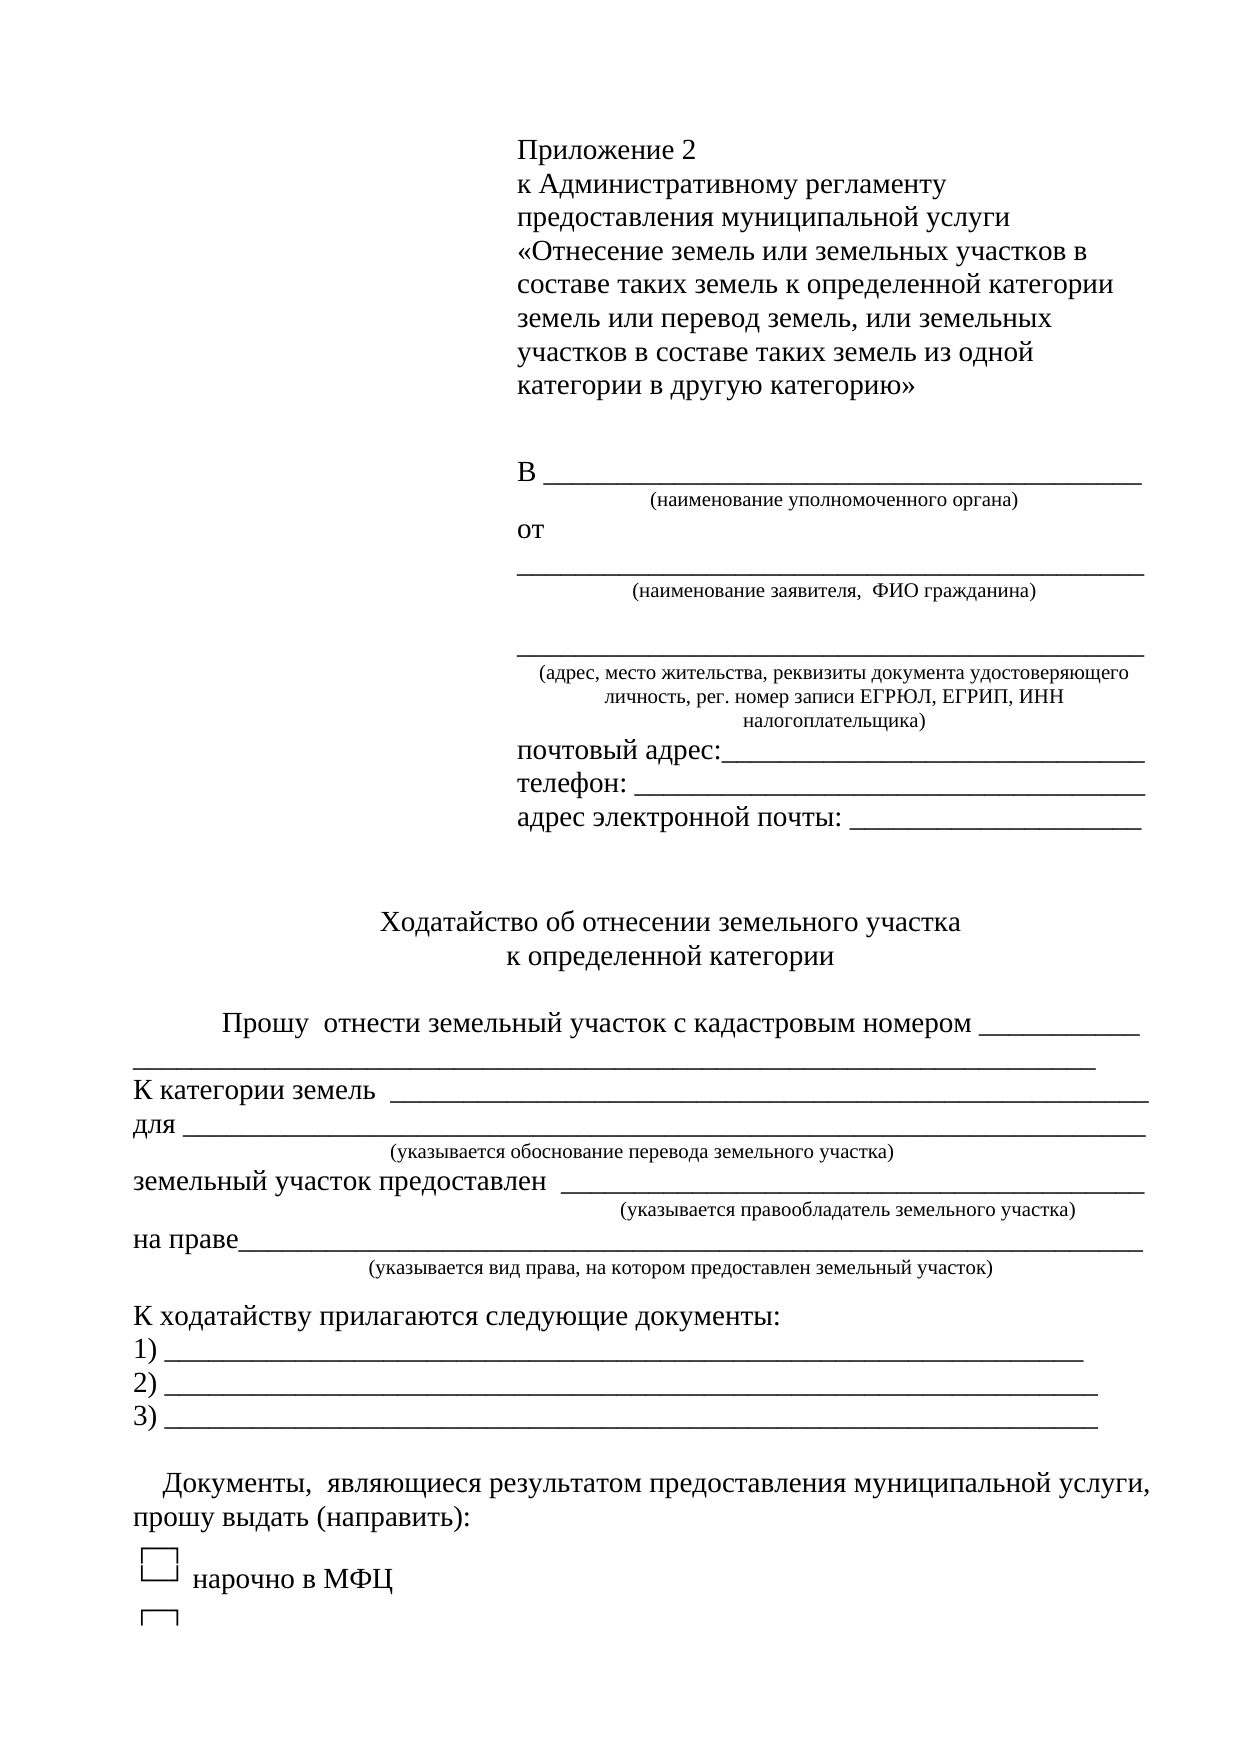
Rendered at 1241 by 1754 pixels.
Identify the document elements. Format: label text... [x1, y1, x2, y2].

text В _________________________________________ [517, 454, 1151, 487]
text ┌─┐ [133, 1533, 1151, 1561]
text от ___________________________________________ [517, 511, 1151, 578]
text земельный участок предоставлен ________________________________________ [133, 1163, 1151, 1197]
text __________________________________________________________________ [133, 1039, 1151, 1072]
text К ходатайству прилагаются следующие документы: [133, 1298, 1151, 1331]
text └─┘ нарочно в МФЦ [133, 1561, 1151, 1595]
text для __________________________________________________________________ [133, 1106, 1151, 1139]
text телефон: ___________________________________ [517, 765, 1151, 799]
text 3) ________________________________________________________________ [133, 1398, 1151, 1432]
text к определенной категории [133, 938, 1151, 972]
text «Отнесение земель или земельных участков в составе таких земель к определенной категории земель или перевод земель, или земельных участков в составе таких земель из одной категории в другую категорию» [517, 233, 1151, 401]
text 1) _______________________________________________________________ [133, 1331, 1151, 1365]
text (наименование заявителя, ФИО гражданина) [517, 578, 1151, 602]
text Ходатайство об отнесении земельного участка [133, 904, 1151, 938]
text (указывается вид права, на котором предоставлен земельный участок) [133, 1254, 1151, 1279]
text ___________________________________________ [517, 602, 1151, 659]
text К категории земель ____________________________________________________ [133, 1072, 1151, 1106]
text 2) ________________________________________________________________ [133, 1365, 1151, 1398]
text предоставления муниципальной услуги [517, 199, 1151, 233]
text (адрес, место жительства, реквизиты документа удостоверяющего личность, рег. номер записи ЕГРЮЛ, ЕГРИП, ИНН налогоплательщика) [517, 659, 1151, 732]
text почтовый адрес:_____________________________ [133, 732, 1151, 765]
text на праве______________________________________________________________ [133, 1221, 1151, 1254]
text ┌─┐ [133, 1595, 1151, 1624]
text Прошу отнести земельный участок с кадастровым номером ___________ [133, 1005, 1151, 1039]
text Приложение 2 [133, 132, 1151, 166]
text (указывается обоснование перевода земельного участка) [133, 1139, 1151, 1163]
text адрес электронной почты: ____________________ [133, 799, 1151, 832]
text Документы, являющиеся результатом предоставления муниципальной услуги, прошу выдать (направить): [133, 1466, 1151, 1533]
text к Административному регламенту [517, 166, 1151, 199]
text (наименование уполномоченного органа) [517, 487, 1151, 511]
text (указывается правообладатель земельного участка) [133, 1197, 1151, 1221]
